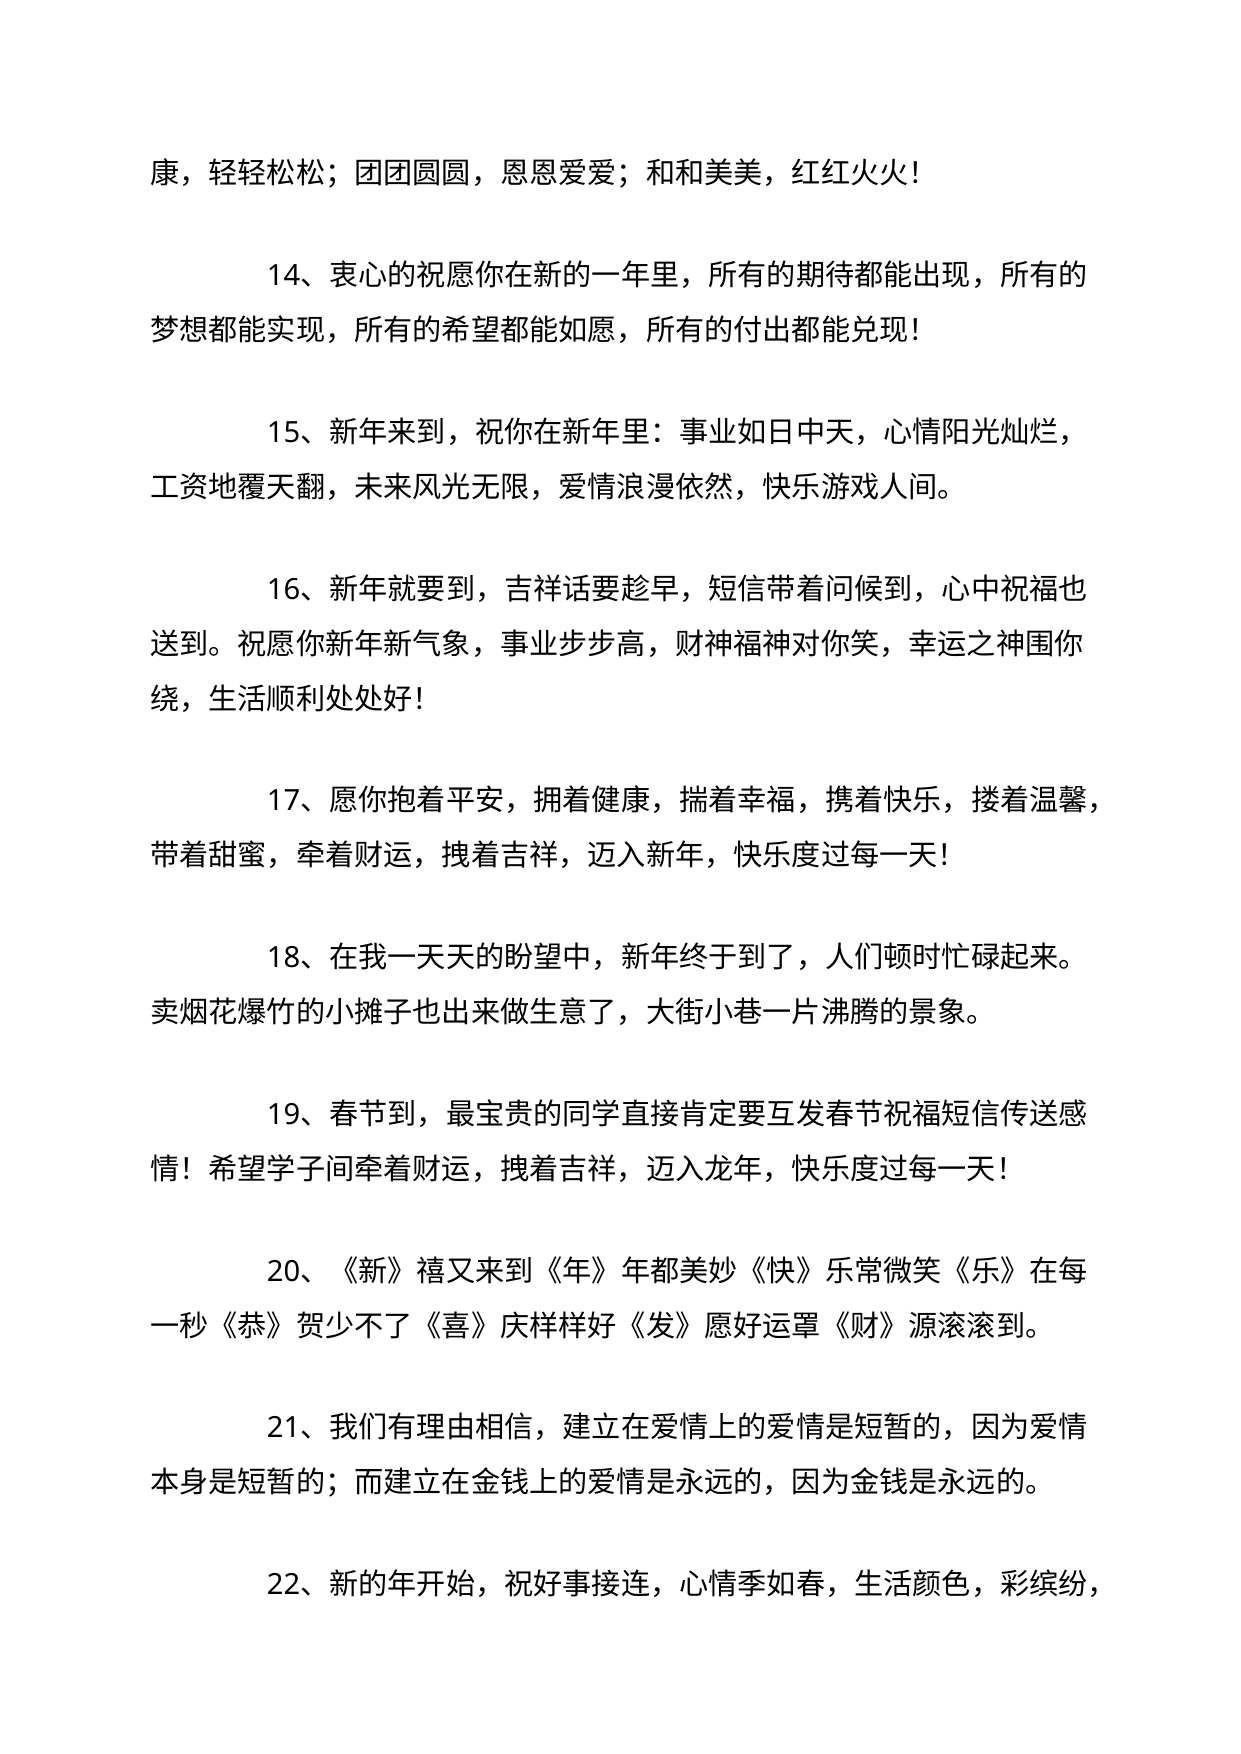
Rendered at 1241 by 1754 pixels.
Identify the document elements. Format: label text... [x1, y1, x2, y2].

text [150, 1561, 1090, 1603]
text 14、衷心的祝愿你在新的一年里，所有的期待都能出现，所有的梦想都能实现，所有的希望都能如愿，所有的付出都能兑现！ [150, 252, 1090, 349]
text 19、春节到，最宝贵的同学直接肯定要互发春节祝福短信传送感情！希望学子间牵着财运，拽着吉祥，迈入龙年，快乐度过每一天！ [150, 1091, 1090, 1188]
text 15、新年来到，祝你在新年里：事业如日中天，心情阳光灿烂，工资地覆天翻，未来风光无限，爱情浪漫依然，快乐游戏人间。 [150, 408, 1090, 506]
text 16、新年就要到，吉祥话要趁早，短信带着问候到，心中祝福也送到。祝愿你新年新气象，事业步步高，财神福神对你笑，幸运之神围你绕，生活顺利处处好！ [150, 565, 1090, 717]
text 20、《新》禧又来到《年》年都美妙《快》乐常微笑《乐》在每一秒《恭》贺少不了《喜》庆样样好《发》愿好运罩《财》源滚滚到。 [150, 1247, 1090, 1344]
text 18、在我一天天的盼望中，新年终于到了，人们顿时忙碌起来。卖烟花爆竹的小摊子也出来做生意了，大街小巷一片沸腾的景象。 [150, 934, 1090, 1031]
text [150, 150, 1090, 192]
text 21、我们有理由相信，建立在爱情上的爱情是短暂的，因为爱情本身是短暂的；而建立在金钱上的爱情是永远的，因为金钱是永远的。 [150, 1404, 1090, 1501]
text 17、愿你抱着平安，拥着健康，揣着幸福，携着快乐，搂着温馨，带着甜蜜，牵着财运，拽着吉祥，迈入新年，快乐度过每一天！ [150, 777, 1090, 874]
